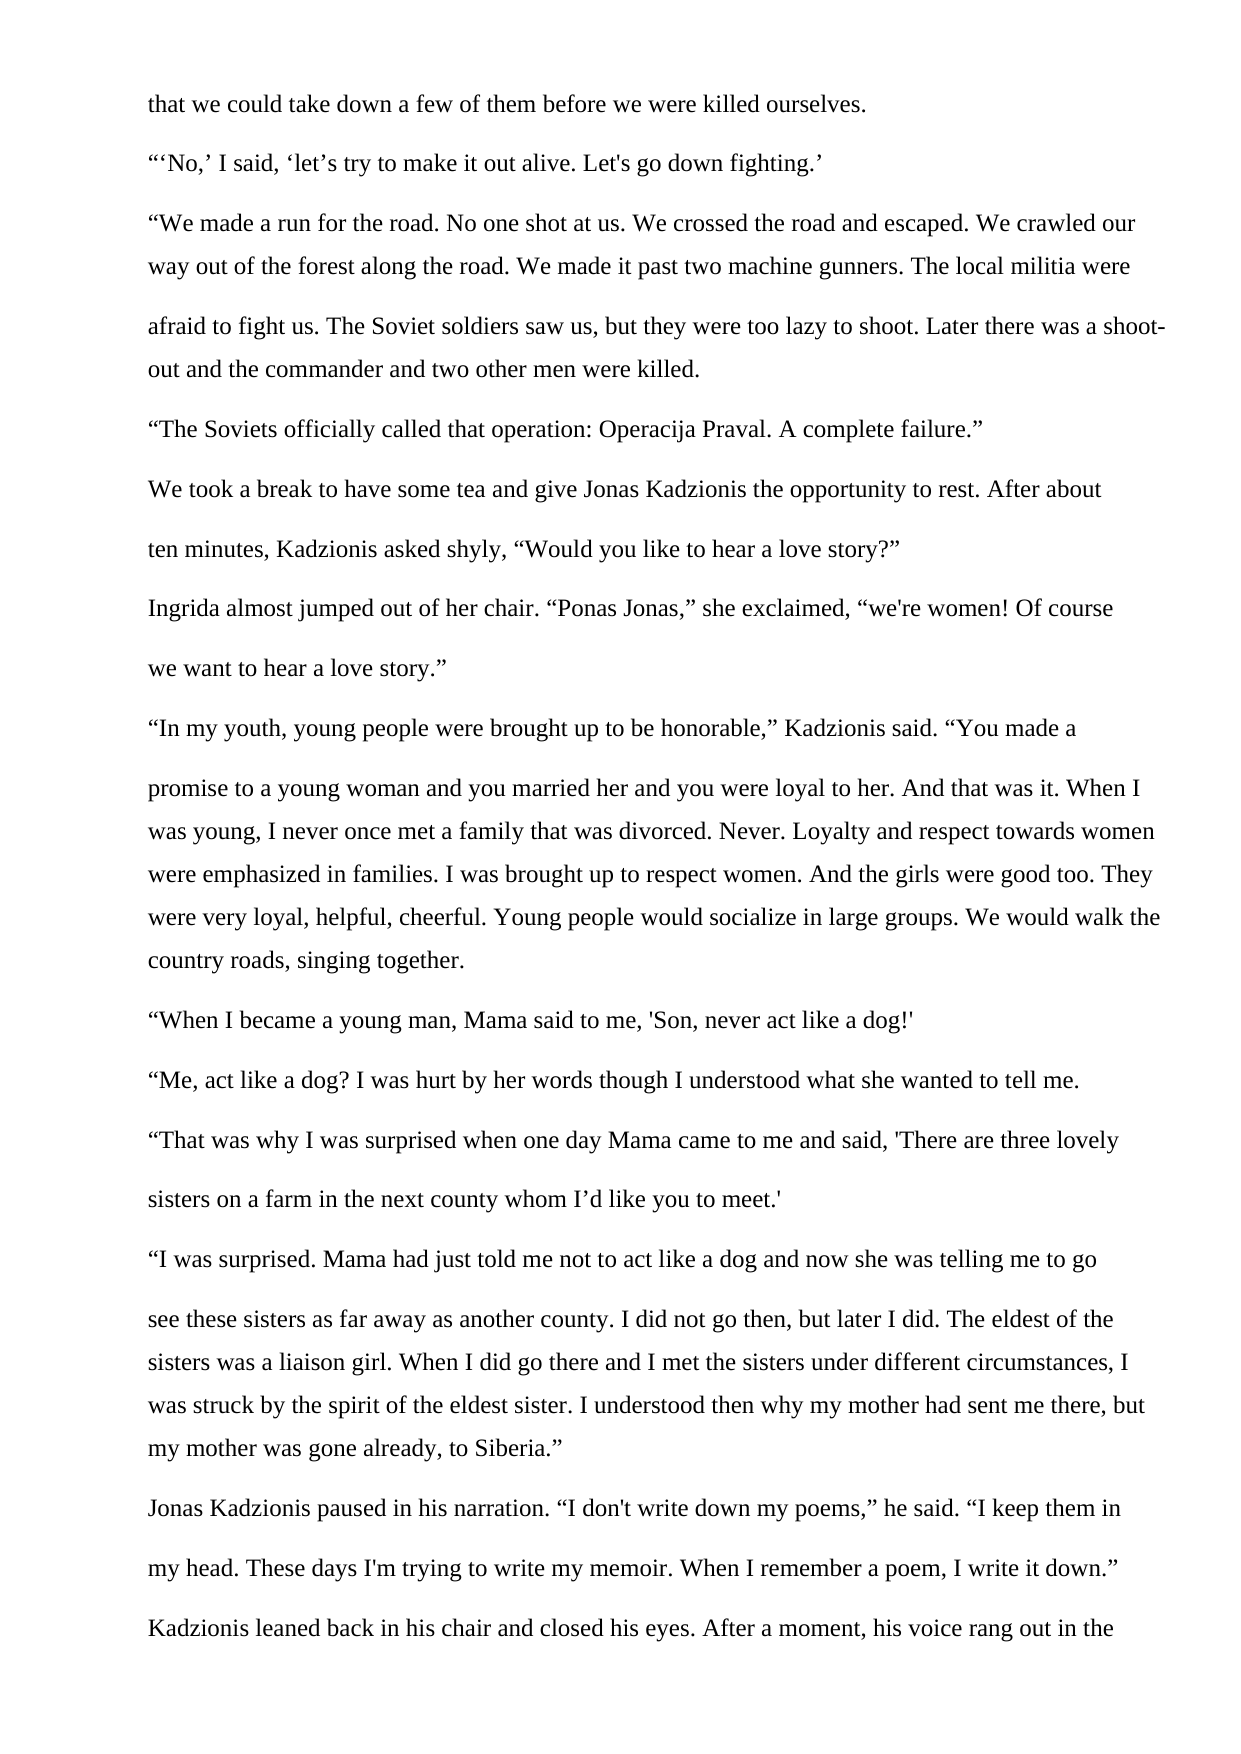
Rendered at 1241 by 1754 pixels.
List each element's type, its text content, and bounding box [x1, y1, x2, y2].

text afraid to fight us. The Soviet soldiers saw us, but they were too lazy to shoot. Later there was a shoot-out and the commander and two other men were killed. [148, 311, 1167, 383]
text promise to a young woman and you married her and you were loyal to her. And that was it. When I was young, I never once met a family that was divorced. Never. Loyalty and respect towards women were emphasized in families. I was brought up to respect women. And the girls were good too. They were very loyal, helpful, cheerful. Young people would socialize in large groups. We would walk the country roads, singing together. [148, 773, 1167, 974]
text “Me, act like a dog? I was hurt by her words though I understood what she wanted to tell me. [148, 1065, 1167, 1094]
text Jonas Kadzionis paused in his narration. “I don't write down my poems,” he said. “I keep them in [148, 1493, 1167, 1522]
text see these sisters as far away as another county. I did not go then, but later I did. The eldest of the sisters was a liaison girl. When I did go there and I met the sisters under different circumstances, I was struck by the spirit of the eldest sister. I understood then why my mother had sent me there, but my mother was gone already, to Siberia.” [148, 1304, 1167, 1462]
text “When I became a young man, Mama said to me, 'Son, never act like a dog!' [148, 1005, 1167, 1034]
text “The Soviets officially called that operation: Operacija Praval. A complete failure.” [148, 414, 1167, 443]
text sisters on a farm in the next county whom I’d like you to meet.' [148, 1184, 1167, 1213]
text “‘No,’ I said, ‘let’s try to make it out alive. Let's go down fighting.’ [148, 148, 1167, 177]
text “We made a run for the road. No one shot at us. We crossed the road and escaped. We crawled our way out of the forest along the road. We made it past two machine gunners. The local militia were [148, 208, 1167, 280]
text that we could take down a few of them before we were killed ourselves. [148, 89, 1167, 117]
text “I was surprised. Mama had just told me not to act like a dog and now she was telling me to go [148, 1244, 1167, 1273]
text we want to hear a love story.” [148, 653, 1167, 682]
text We took a break to have some tea and give Jonas Kadzionis the opportunity to rest. After about [148, 474, 1167, 503]
text ten minutes, Kadzionis asked shyly, “Would you like to hear a love story?” [148, 534, 1167, 562]
text my head. These days I'm trying to write my memoir. When I remember a poem, I write it down.” [148, 1553, 1167, 1582]
text “That was why I was surprised when one day Mama came to me and said, 'There are three lovely [148, 1125, 1167, 1153]
text Kadzionis leaned back in his chair and closed his eyes. After a moment, his voice rang out in the [148, 1613, 1167, 1642]
text Ingrida almost jumped out of her chair. “Ponas Jonas,” she exclaimed, “we're women! Of course [148, 593, 1167, 622]
text “In my youth, young people were brought up to be honorable,” Kadzionis said. “You made a [148, 713, 1167, 742]
